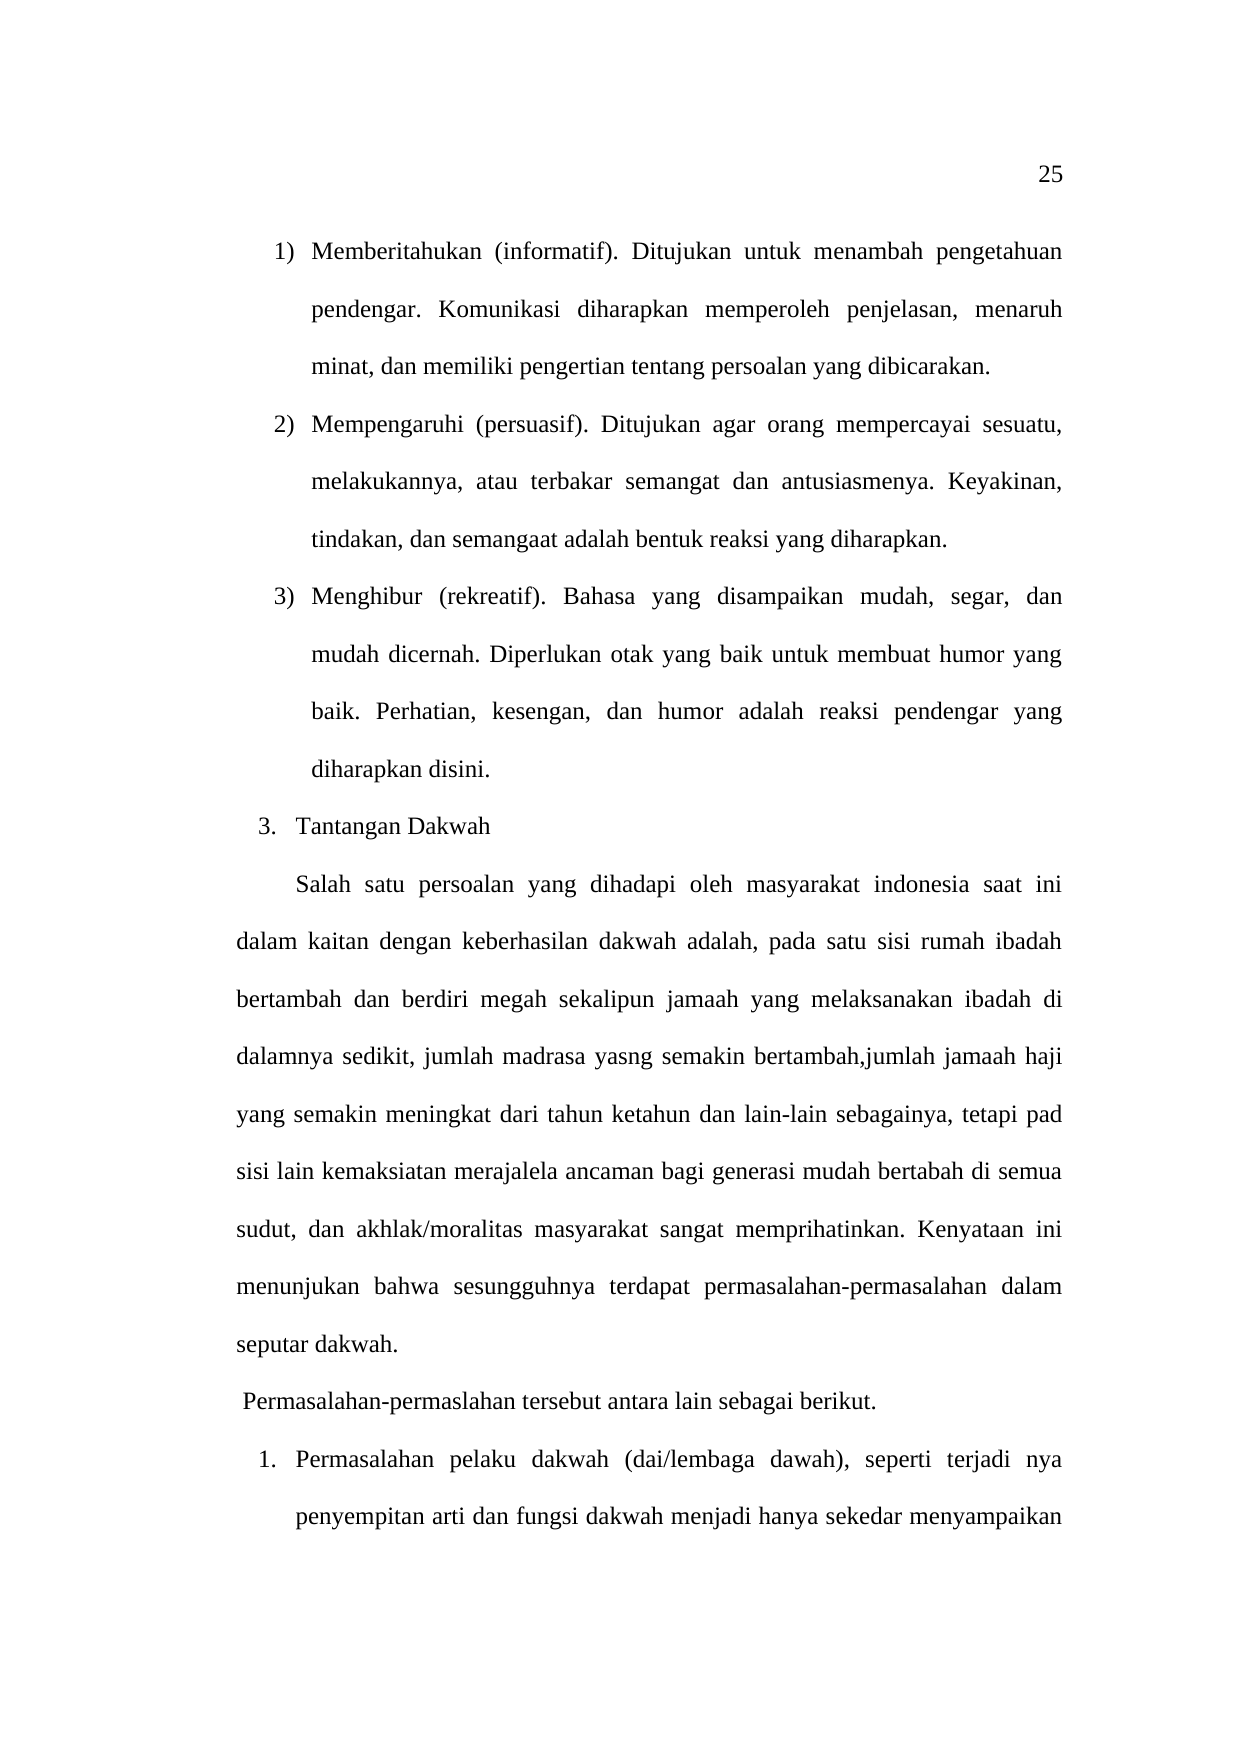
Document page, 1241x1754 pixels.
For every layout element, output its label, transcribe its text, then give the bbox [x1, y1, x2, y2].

list Tantangan Dakwah [258, 811, 1063, 840]
text Permasalahan-permaslahan tersebut antara lain sebagai berikut. [236, 1386, 1063, 1415]
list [258, 1444, 1063, 1530]
list Mempengaruhi (persuasif). Ditujukan agar orang mempercayai sesuatu, melakukannya, atau terbakar semangat dan antusiasmenya. Keyakinan, tindakan, dan semangaat adalah bentuk reaksi yang diharapkan. [274, 409, 1063, 552]
list Memberitahukan (informatif). Ditujukan untuk menambah pengetahuan pendengar. Komunikasi diharapkan memperoleh penjelasan, menaruh minat, dan memiliki pengertian tentang persoalan yang dibicarakan. [274, 236, 1063, 380]
text Salah satu persoalan yang dihadapi oleh masyarakat indonesia saat ini dalam kaitan dengan keberhasilan dakwah adalah, pada satu sisi rumah ibadah bertambah dan berdiri megah sekalipun jamaah yang melaksanakan ibadah di dalamnya sedikit, jumlah madrasa yasng semakin bertambah,jumlah jamaah haji yang semakin meningkat dari tahun ketahun dan lain-lain sebagainya, tetapi pad sisi lain kemaksiatan merajalela ancaman bagi generasi mudah bertabah di semua sudut, dan akhlak/moralitas masyarakat sangat memprihatinkan. Kenyataan ini menunjukan bahwa sesungguhnya terdapat permasalahan-permasalahan dalam seputar dakwah. [236, 869, 1063, 1357]
list Menghibur (rekreatif). Bahasa yang disampaikan mudah, segar, dan mudah dicernah. Diperlukan otak yang baik untuk membuat humor yang baik. Perhatian, kesengan, dan humor adalah reaksi pendengar yang diharapkan disini. [274, 581, 1063, 782]
